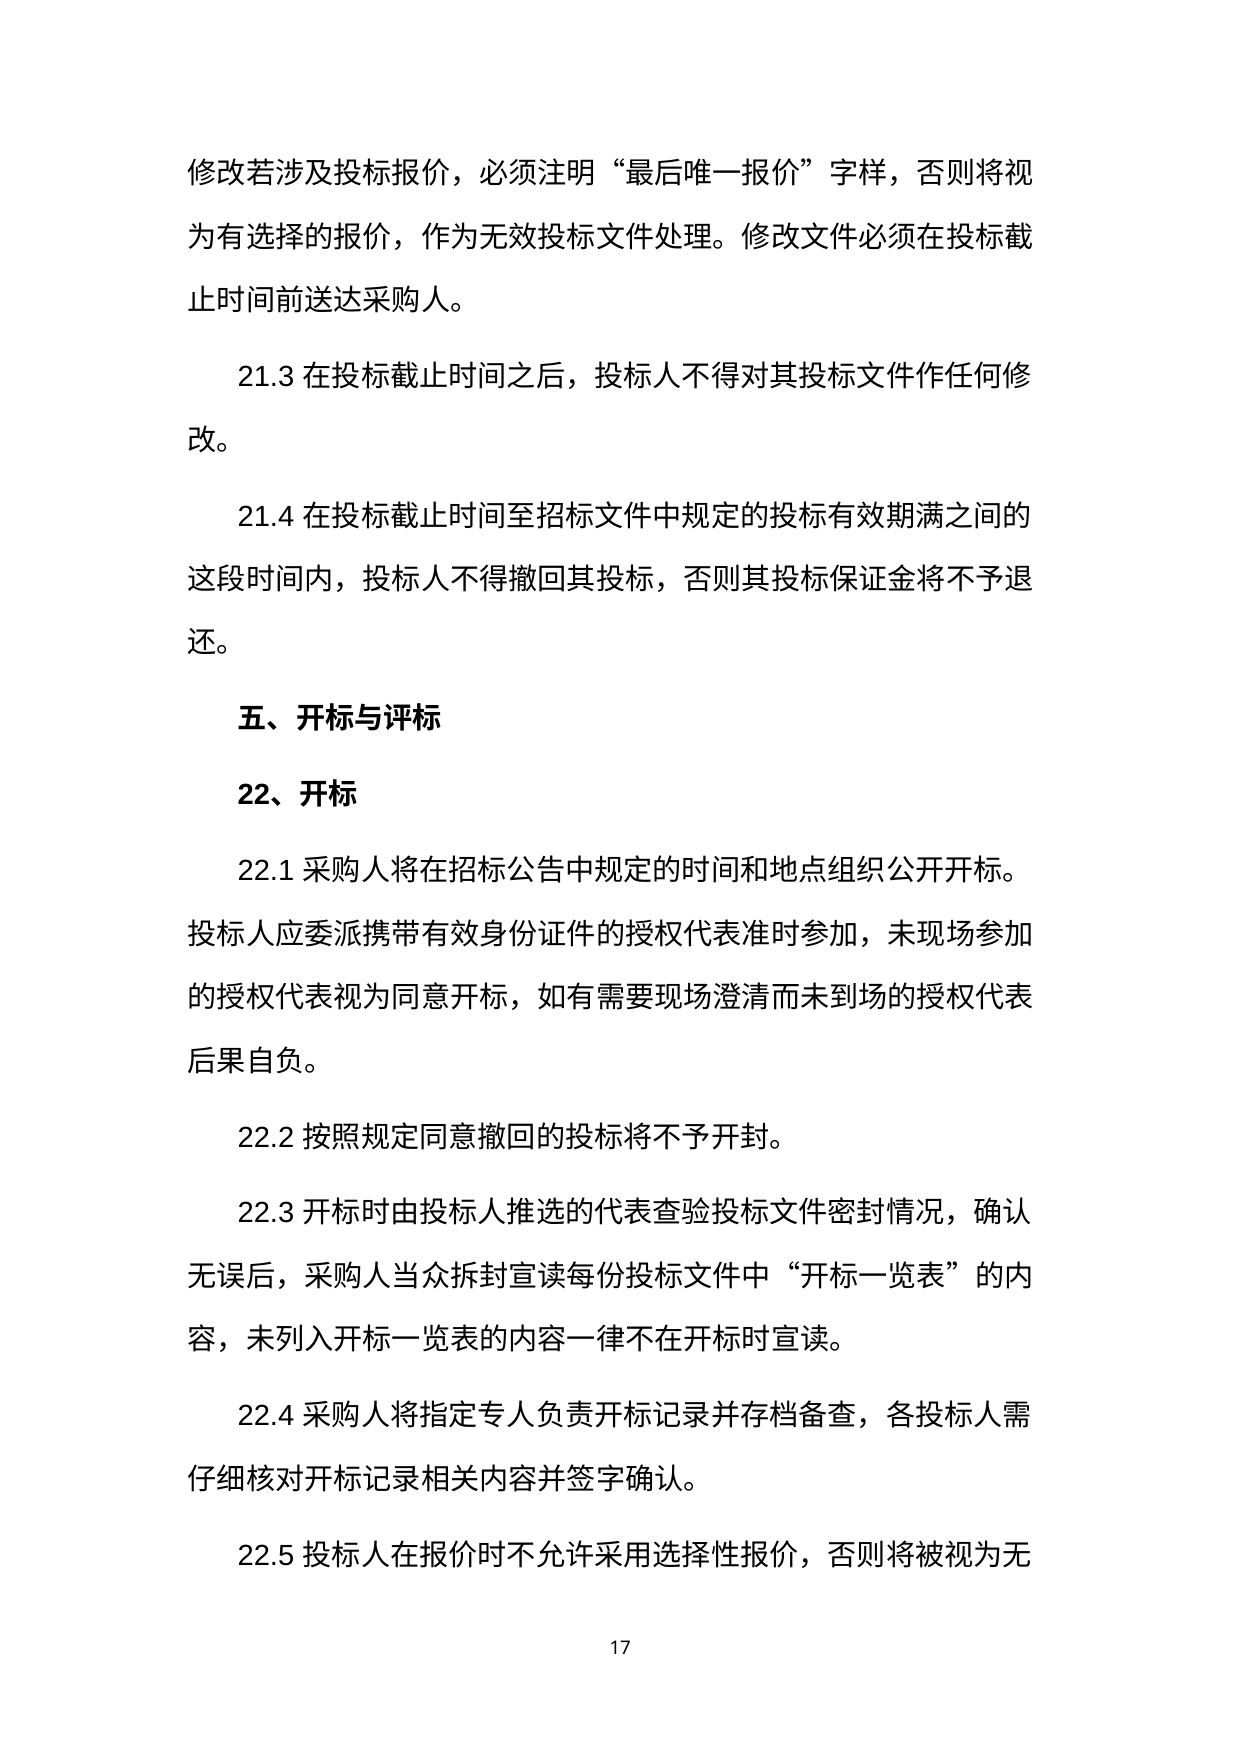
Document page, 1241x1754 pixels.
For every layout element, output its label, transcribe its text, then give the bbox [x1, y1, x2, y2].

text 22.4 采购人将指定专人负责开标记录并存档备查，各投标人需仔细核对开标记录相关内容并签字确认。 [187, 1392, 1053, 1498]
text 22、开标 [187, 771, 1053, 813]
text 22.3 开标时由投标人推选的代表查验投标文件密封情况，确认无误后，采购人当众拆封宣读每份投标文件中“开标一览表”的内容，未列入开标一览表的内容一律不在开标时宣读。 [187, 1189, 1053, 1358]
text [187, 1531, 1053, 1573]
text 21.3 在投标截止时间之后，投标人不得对其投标文件作任何修改。 [187, 353, 1053, 458]
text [187, 150, 1053, 319]
text 22.2 按照规定同意撤回的投标将不予开封。 [187, 1113, 1053, 1155]
text 22.1 采购人将在招标公告中规定的时间和地点组织公开开标。投标人应委派携带有效身份证件的授权代表准时参加，未现场参加的授权代表视为同意开标，如有需要现场澄清而未到场的授权代表后果自负。 [187, 847, 1053, 1079]
text 21.4 在投标截止时间至招标文件中规定的投标有效期满之间的这段时间内，投标人不得撤回其投标，否则其投标保证金将不予退还。 [187, 492, 1053, 661]
text 五、开标与评标 [187, 695, 1053, 737]
